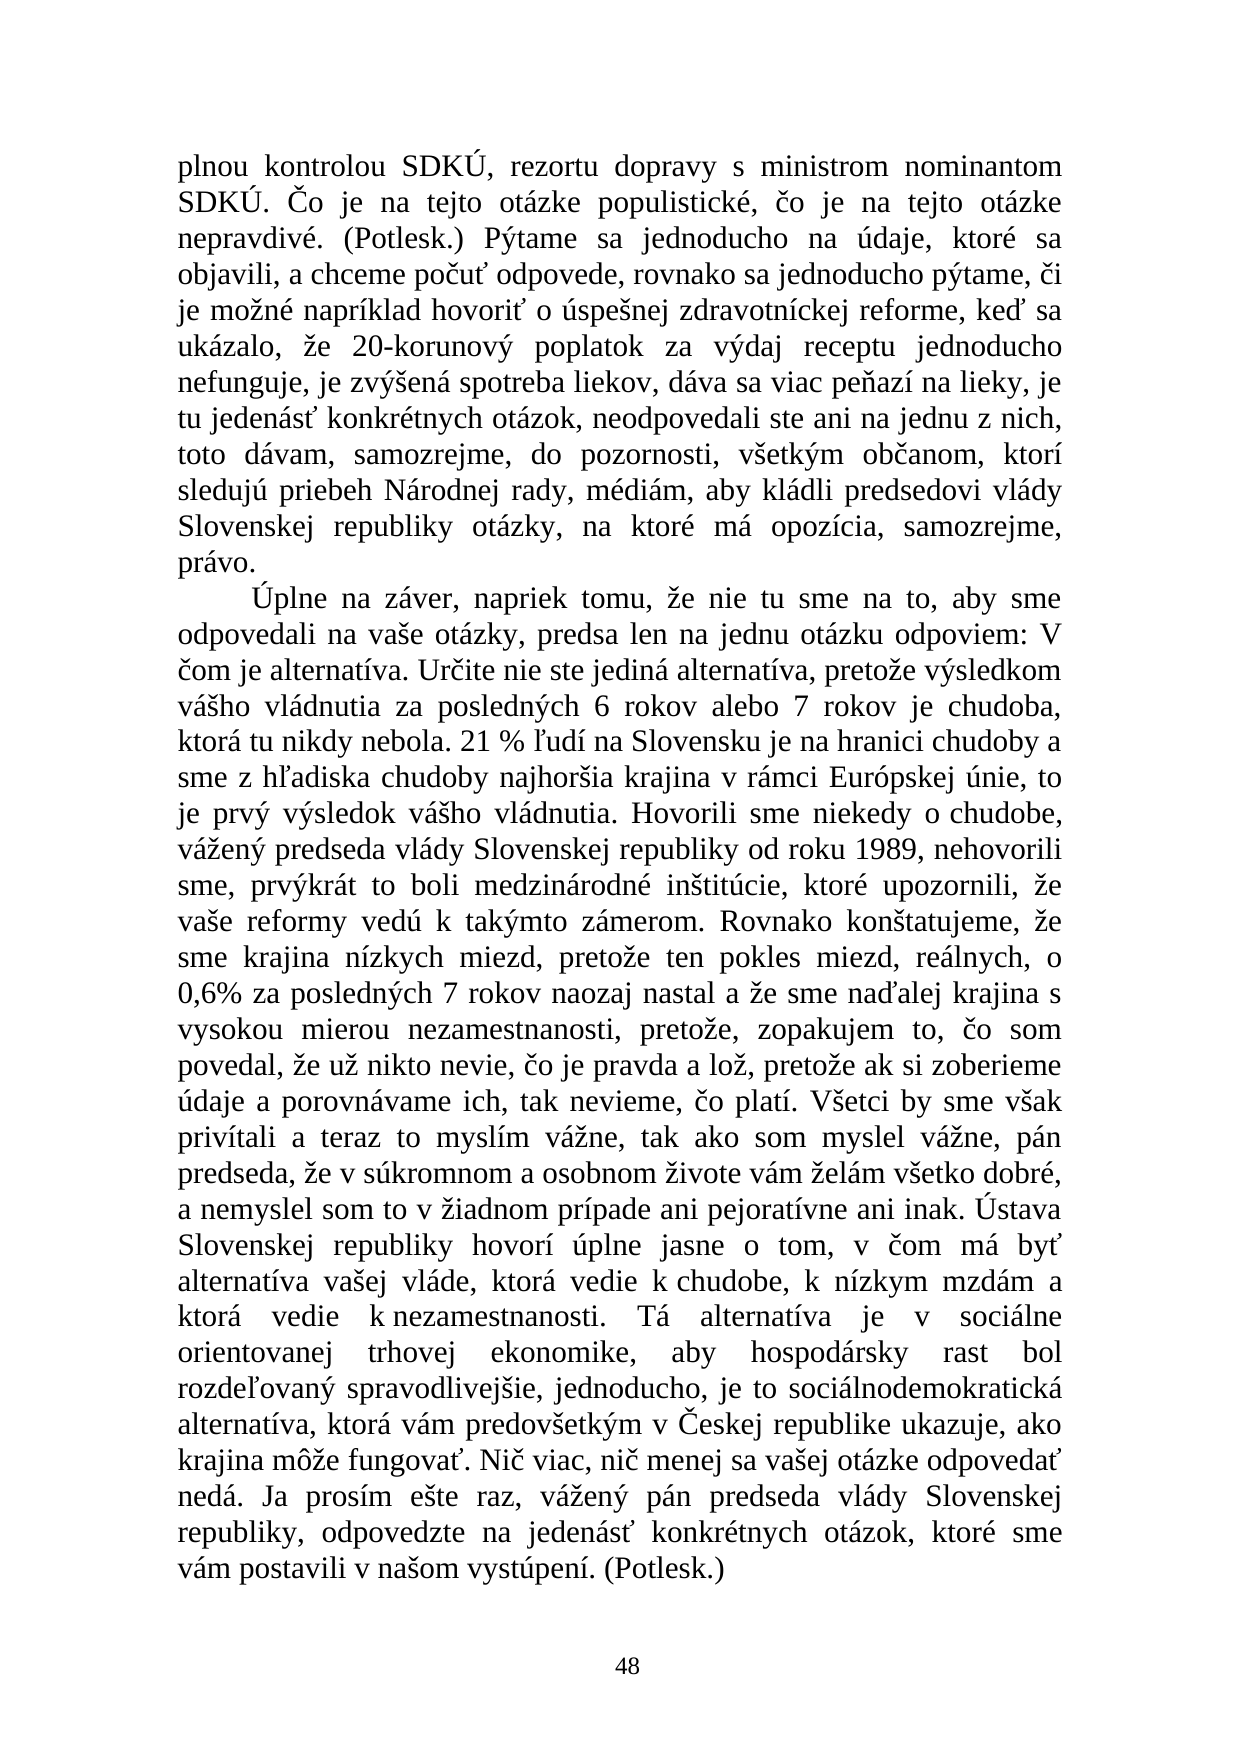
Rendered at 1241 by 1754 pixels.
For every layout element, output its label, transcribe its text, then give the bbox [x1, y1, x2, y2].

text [177, 148, 1063, 579]
text Úplne na záver, napriek tomu, že nie tu sme na to, aby sme odpovedali na vaše otázky, predsa len na jednu otázku odpoviem: V čom je alternatíva. Určite nie ste jediná alternatíva, pretože výsledkom vášho vládnutia za posledných 6 rokov alebo 7 rokov je chudoba, ktorá tu nikdy nebola. 21 % ľudí na Slovensku je na hranici chudoby a sme z hľadiska chudoby najhoršia krajina v rámci Európskej únie, to je prvý výsledok vášho vládnutia. Hovorili sme niekedy o chudobe, vážený predseda vlády Slovenskej republiky od roku 1989, nehovorili sme, prvýkrát to boli medzinárodné inštitúcie, ktoré upozornili, že vaše reformy vedú k takýmto zámerom. Rovnako konštatujeme, že sme krajina nízkych miezd, pretože ten pokles miezd, reálnych, o 0,6% za posledných 7 rokov naozaj nastal a že sme naďalej krajina s vysokou mierou nezamestnanosti, pretože, zopakujem to, čo som povedal, že už nikto nevie, čo je pravda a lož, pretože ak si zoberieme údaje a porovnávame ich, tak nevieme, čo platí. Všetci by sme však privítali a teraz to myslím vážne, tak ako som myslel vážne, pán predseda, že v súkromnom a osobnom živote vám želám všetko dobré, a nemyslel som to v žiadnom prípade ani pejoratívne ani inak. Ústava Slovenskej republiky hovorí úplne jasne o tom, v čom má byť alternatíva vašej vláde, ktorá vedie k chudobe, k nízkym mzdám a ktorá vedie k nezamestnanosti. Tá alternatíva je v sociálne orientovanej trhovej ekonomike, aby hospodársky rast bol rozdeľovaný spravodlivejšie, jednoducho, je to sociálnodemokratická alternatíva, ktorá vám predovšetkým v Českej republike ukazuje, ako krajina môže fungovať. Nič viac, nič menej sa vašej otázke odpovedať nedá. Ja prosím ešte raz, vážený pán predseda vlády Slovenskej republiky, odpovedzte na jedenásť konkrétnych otázok, ktoré sme vám postavili v našom vystúpení. (Potlesk.) [177, 579, 1063, 1585]
